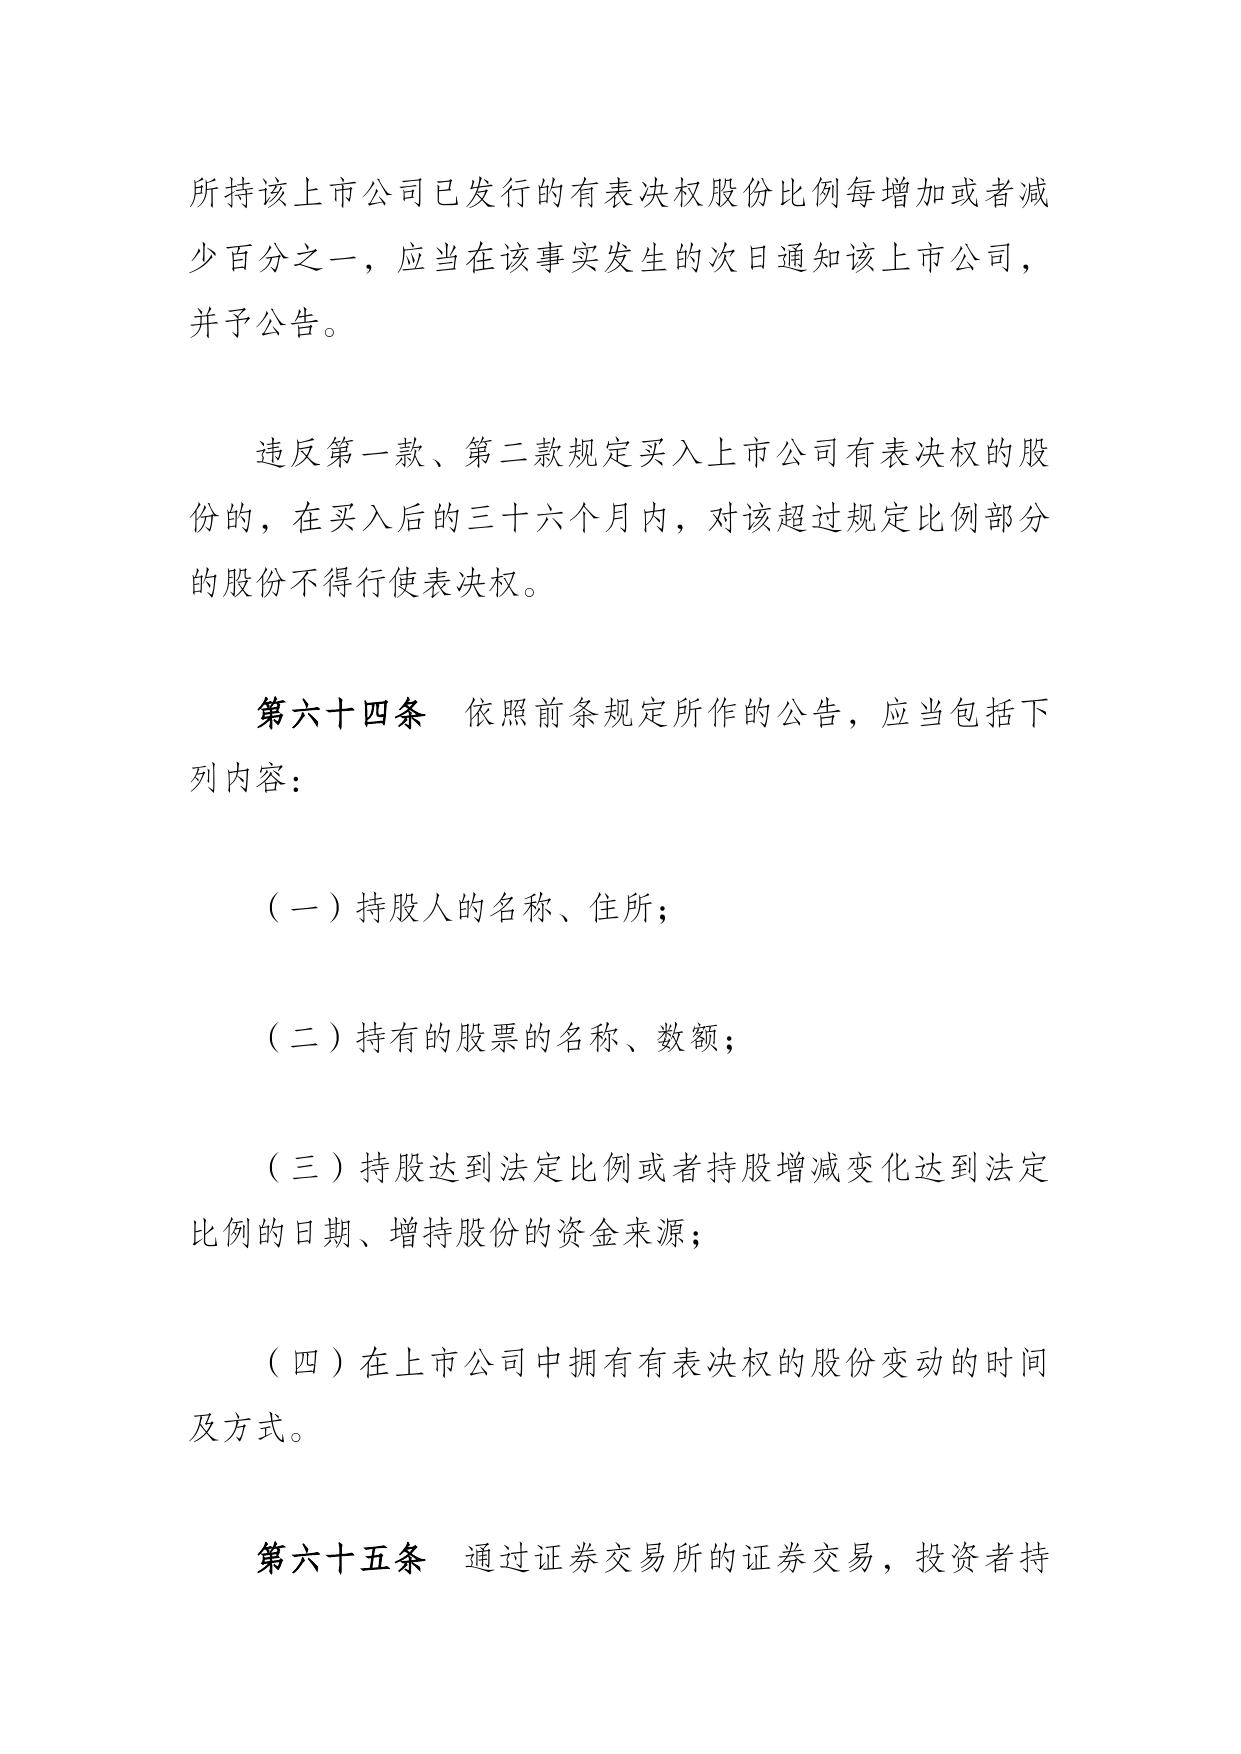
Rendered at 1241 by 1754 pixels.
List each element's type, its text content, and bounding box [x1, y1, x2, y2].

text （三）持股达到法定比例或者持股增减变化达到法定比例的日期、增持股份的资金来源； [187, 1137, 1053, 1267]
text （二）持有的股票的名称、数额； [187, 1007, 1053, 1072]
text （四）在上市公司中拥有有表决权的股份变动的时间及方式。 [187, 1332, 1053, 1462]
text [187, 1527, 1053, 1592]
text （一）持股人的名称、住所； [187, 877, 1053, 942]
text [187, 162, 1053, 357]
text 第六十四条 依照前条规定所作的公告，应当包括下列内容： [187, 682, 1053, 812]
text 违反第一款、第二款规定买入上市公司有表决权的股份的，在买入后的三十六个月内，对该超过规定比例部分的股份不得行使表决权。 [187, 422, 1053, 617]
